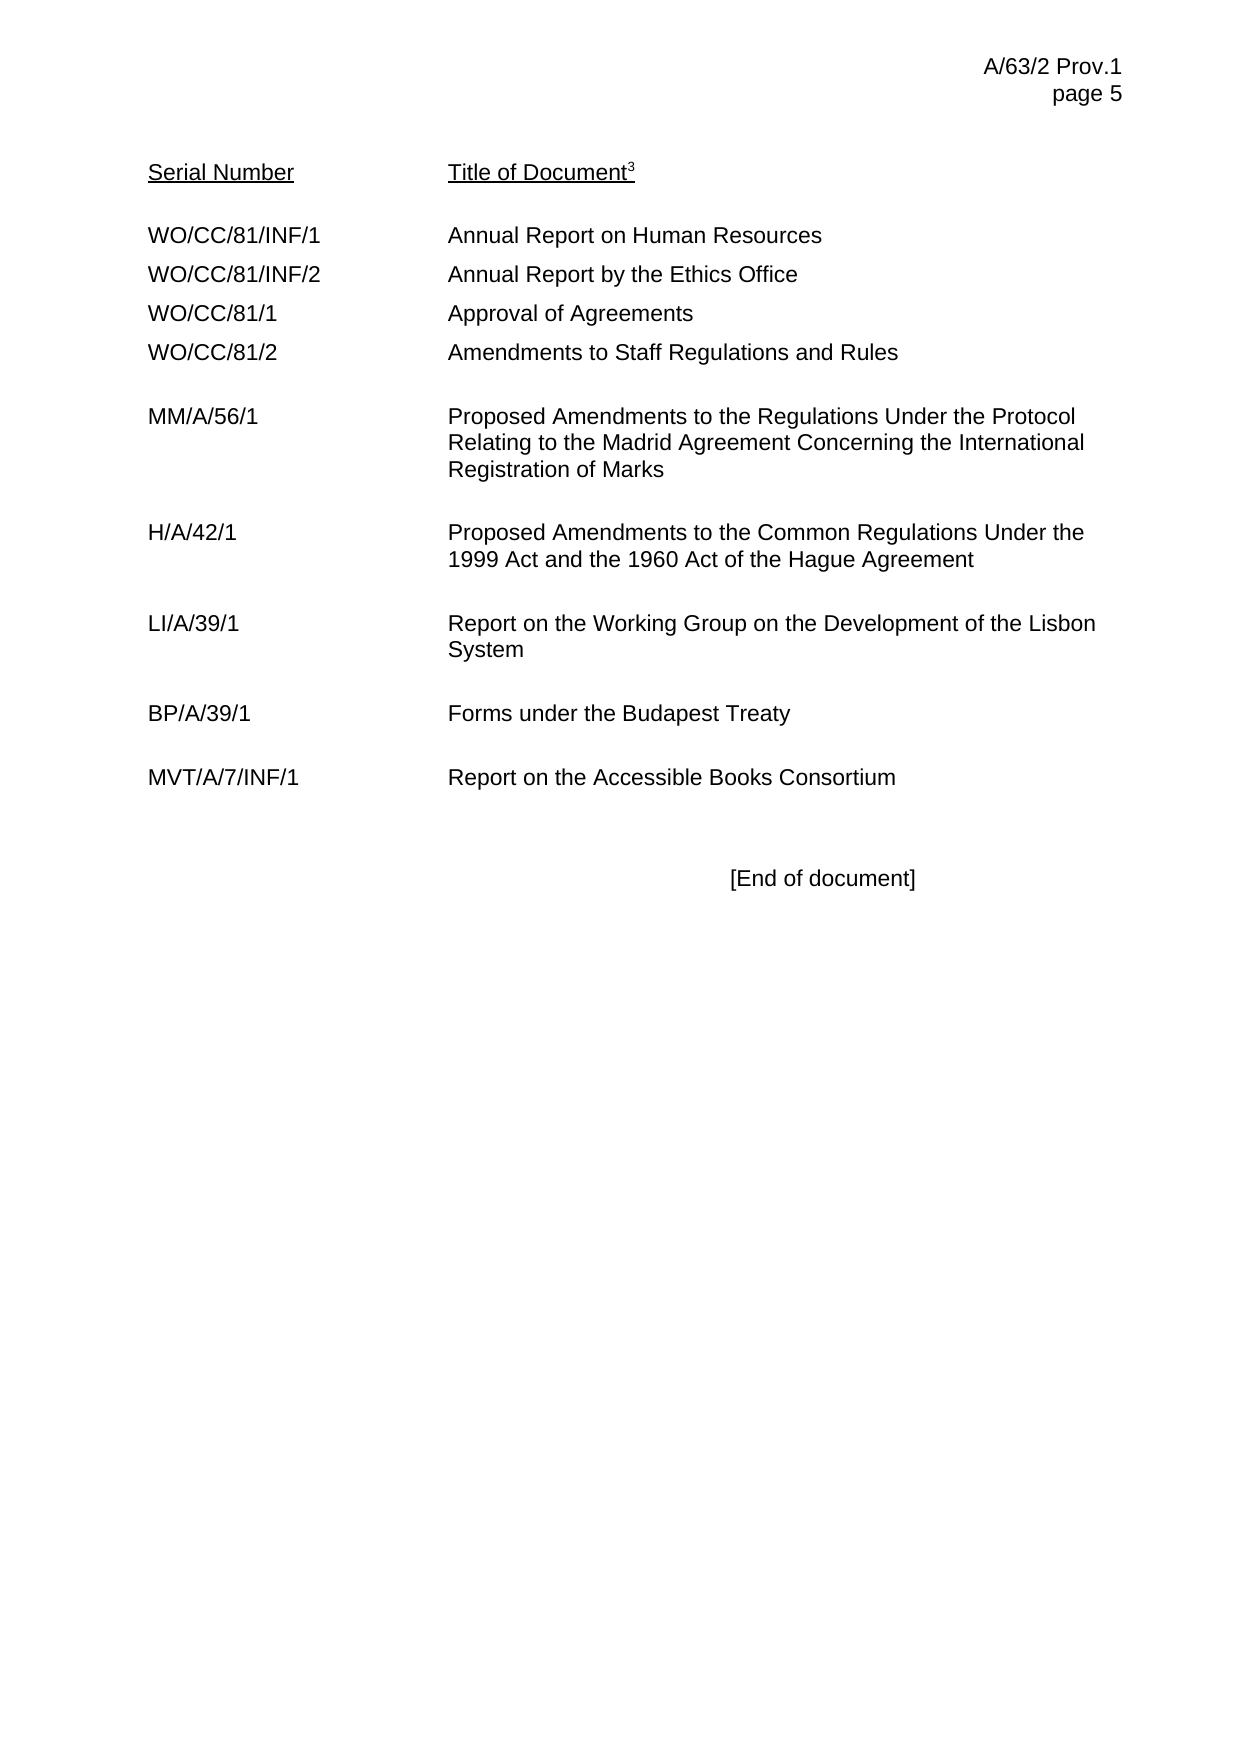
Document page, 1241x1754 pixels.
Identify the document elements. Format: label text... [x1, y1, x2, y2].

text WO/CC/81/INF/1 Annual Report on Human Resources [148, 222, 1122, 249]
text H/A/42/1 Proposed Amendments to the Common Regulations Under the 1999 Act and the 1960 Act of the Hague Agreement [148, 519, 1122, 572]
text WO/CC/81/1 Approval of Agreements [148, 300, 1122, 326]
text LI/A/39/1 Report on the Working Group on the Development of the Lisbon System [148, 609, 1122, 662]
text WO/CC/81/INF/2 Annual Report by the Ethics Office [148, 261, 1122, 288]
subtitle Serial Number Title of Document3 [148, 158, 1122, 185]
text MVT/A/7/INF/1 Report on the Accessible Books Consortium [148, 764, 1122, 790]
text WO/CC/81/2 Amendments to Staff Regulations and Rules [148, 339, 1122, 365]
text BP/A/39/1 Forms under the Budapest Treaty [148, 700, 1122, 726]
text MM/A/56/1 Proposed Amendments to the Regulations Under the Protocol Relating to the Madrid Agreement Concerning the International Registration of Marks [148, 403, 1122, 482]
text [End of document] [730, 865, 1122, 891]
